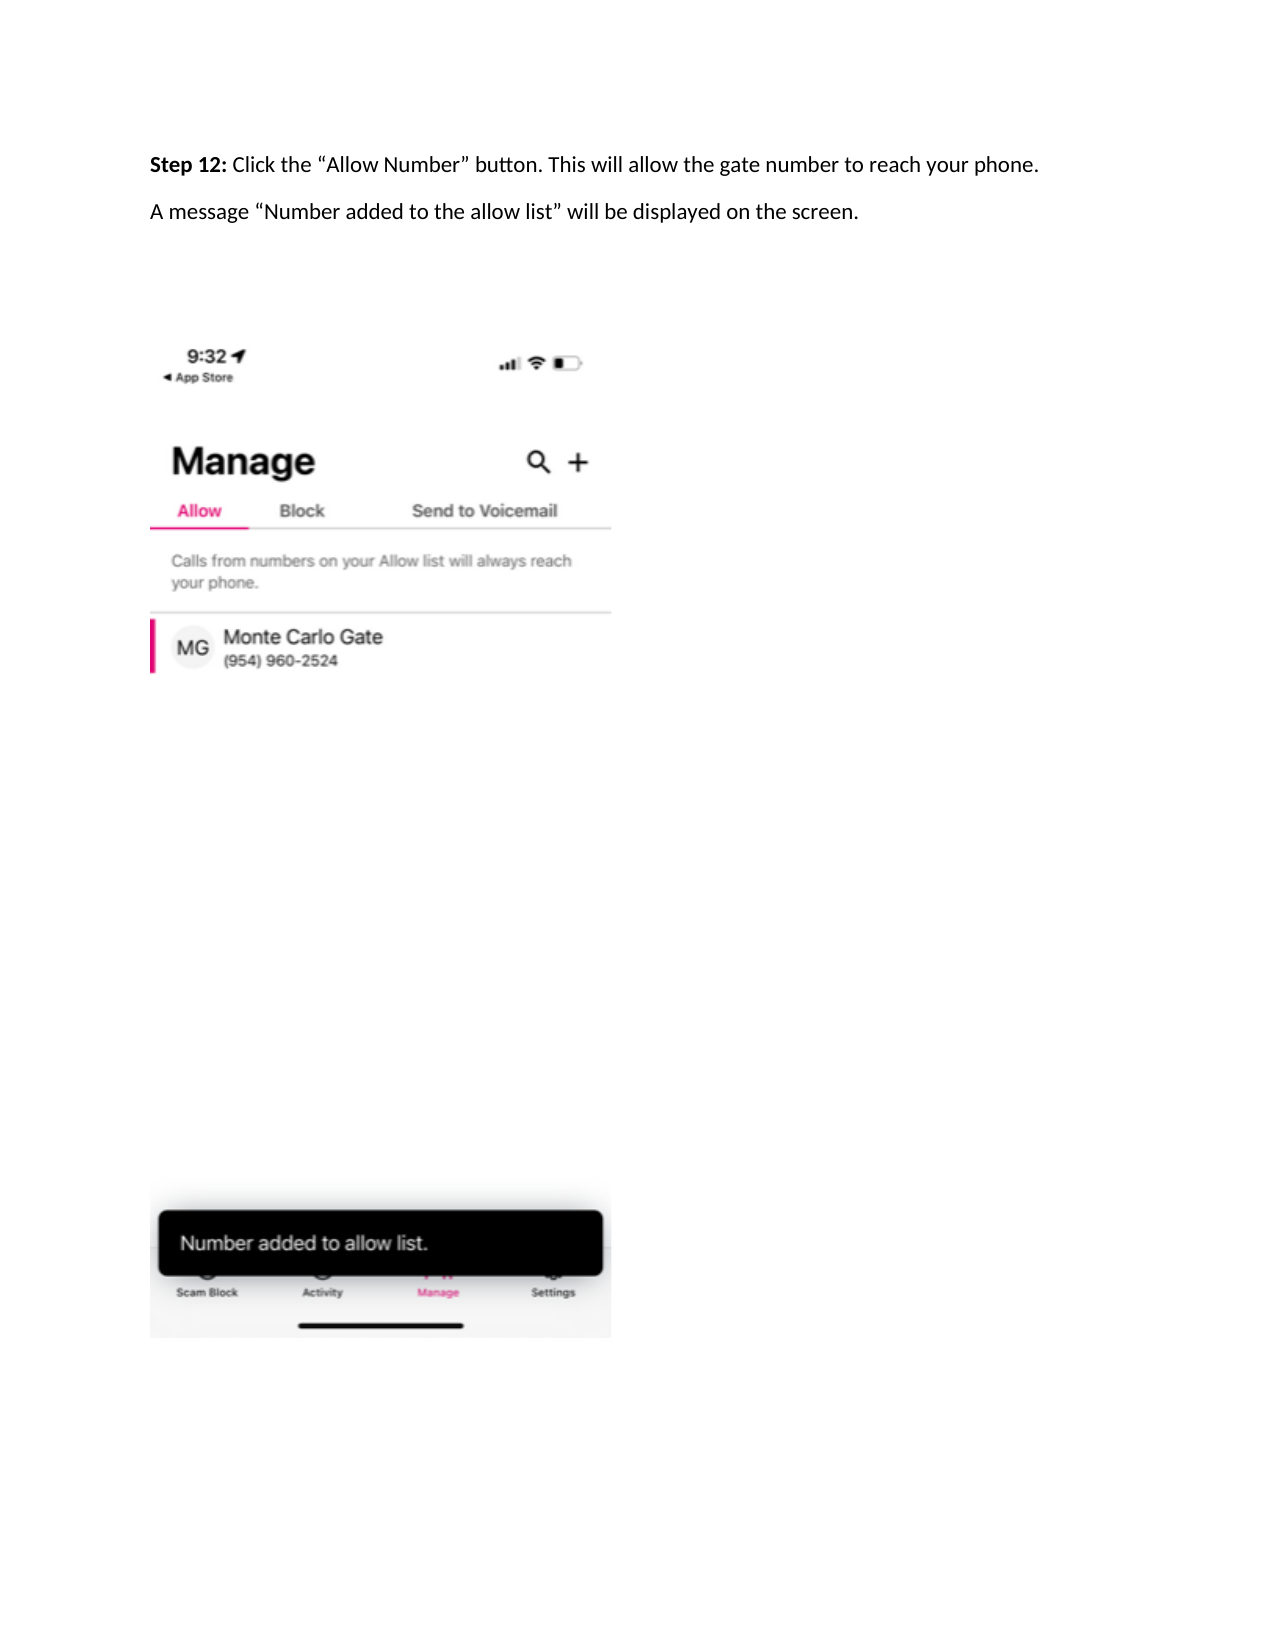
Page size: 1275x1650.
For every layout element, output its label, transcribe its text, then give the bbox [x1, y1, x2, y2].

text Step 12: Click the “Allow Number” button. This will allow the gate number to reach your phone. [150, 150, 1125, 178]
text A message “Number added to the allow list” will be displayed on the screen. [150, 197, 1125, 225]
picture [150, 337, 612, 1338]
